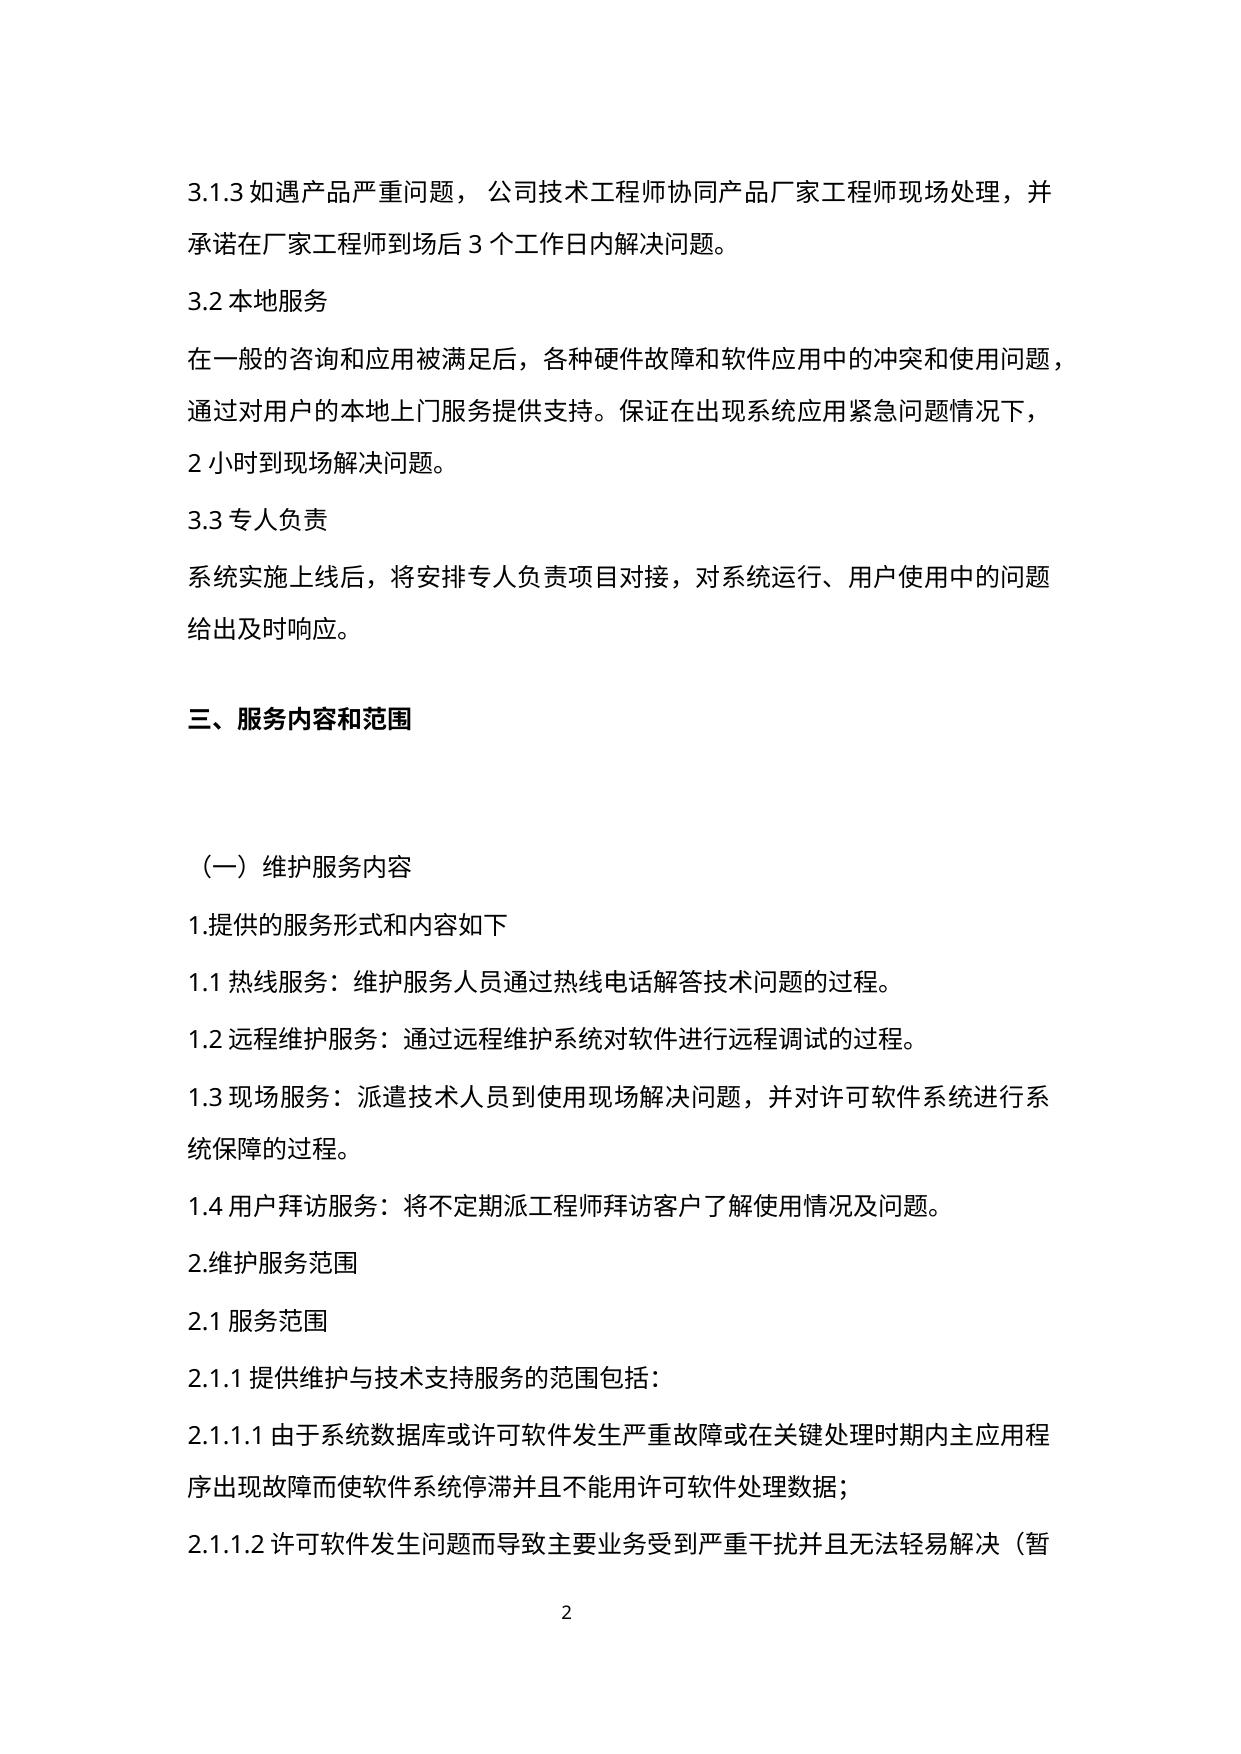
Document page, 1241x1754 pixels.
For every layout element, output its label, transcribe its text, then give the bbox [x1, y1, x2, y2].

text 1.提供的服务形式和内容如下 [187, 892, 1053, 944]
text 1.4用户拜访服务：将不定期派工程师拜访客户了解使用情况及问题。 [187, 1174, 1053, 1226]
text 1.3现场服务：派遣技术人员到使用现场解决问题，并对许可软件系统进行系统保障的过程。 [187, 1064, 1053, 1168]
text 1.2远程维护服务：通过远程维护系统对软件进行远程调试的过程。 [187, 1007, 1053, 1059]
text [187, 1512, 1053, 1564]
text 在一般的咨询和应用被满足后，各种硬件故障和软件应用中的冲突和使用问题，通过对用户的本地上门服务提供支持。保证在出现系统应用紧急问题情况下， 2 小时到现场解决问题。 [187, 326, 1053, 483]
text 三、服务内容和范围 [187, 685, 1053, 750]
text 2.1服务范围 [187, 1288, 1053, 1340]
text 2.1.1.1由于系统数据库或许可软件发生严重故障或在关键处理时期内主应用程序出现故障而使软件系统停滞并且不能用许可软件处理数据； [187, 1403, 1053, 1507]
text （一）维护服务内容 [187, 835, 1053, 887]
text 3.2本地服务 [187, 269, 1053, 321]
text 系统实施上线后，将安排专人负责项目对接，对系统运行、用户使用中的问题给出及时响应。 [187, 545, 1053, 649]
text 3.1.3如遇产品严重问题， 公司技术工程师协同产品厂家工程师现场处理，并承诺在厂家工程师到场后 3 个工作日内解决问题。 [187, 160, 1053, 264]
text 2.1.1提供维护与技术支持服务的范围包括： [187, 1346, 1053, 1398]
text 3.3专人负责 [187, 488, 1053, 540]
text 1.1热线服务：维护服务人员通过热线电话解答技术问题的过程。 [187, 950, 1053, 1002]
text 2.维护服务范围 [187, 1231, 1053, 1283]
